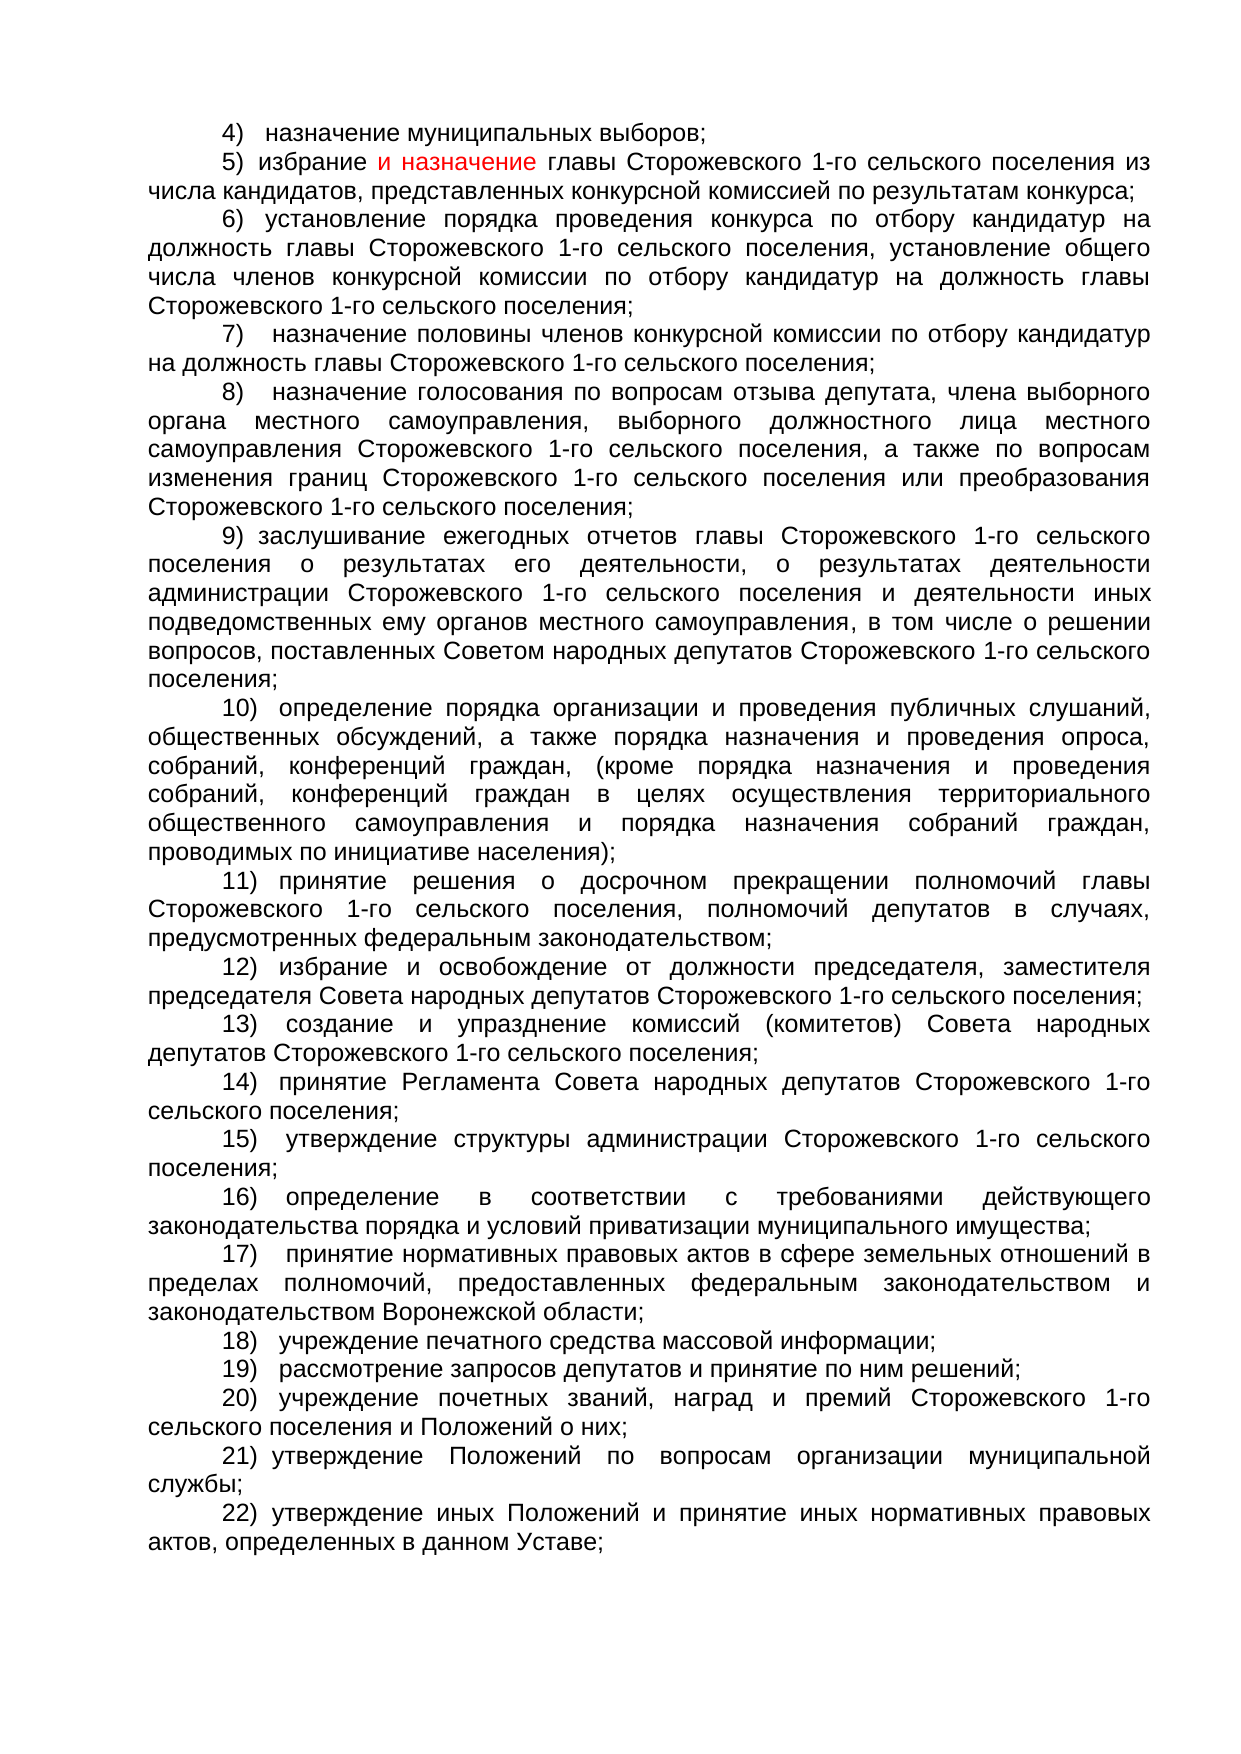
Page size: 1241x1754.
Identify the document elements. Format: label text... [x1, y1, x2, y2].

text 6) установление порядка проведения конкурса по отбору кандидатур на должность главы Сторожевского 1-го сельского поселения, установление общего числа членов конкурсной комиссии по отбору кандидатур на должность главы Сторожевского 1-го сельского поселения; [148, 204, 1152, 319]
text 11) принятие решения о досрочном прекращении полномочий главы Сторожевского 1-го сельского поселения, полномочий депутатов в случаях, предусмотренных федеральным законодательством; [148, 866, 1152, 952]
text 4) назначение муниципальных выборов; [148, 118, 1152, 147]
text 16) определение в соответствии с требованиями действующего законодательства порядка и условий приватизации муниципального имущества; [148, 1182, 1152, 1239]
text 13) создание и упразднение комиссий (комитетов) Совета народных депутатов Сторожевского 1-го сельского поселения; [148, 1009, 1152, 1067]
text 20) учреждение почетных званий, наград и премий Сторожевского 1-го сельского поселения и Положений о них; [148, 1383, 1152, 1441]
text 5) избрание и назначение главы Сторожевского 1-го сельского поселения из числа кандидатов, представленных конкурсной комиссией по результатам конкурса; [148, 147, 1152, 204]
text 14) принятие Регламента Совета народных депутатов Сторожевского 1-го сельского поселения; [148, 1067, 1152, 1124]
text 12) избрание и освобождение от должности председателя, заместителя председателя Совета народных депутатов Сторожевского 1-го сельского поселения; [148, 952, 1152, 1009]
text 8) назначение голосования по вопросам отзыва депутата, члена выборного органа местного самоуправления, выборного должностного лица местного самоуправления Сторожевского 1-го сельского поселения, а также по вопросам изменения границ Сторожевского 1-го сельского поселения или преобразования Сторожевского 1-го сельского поселения; [148, 377, 1152, 521]
text 9) заслушивание ежегодных отчетов главы Сторожевского 1-го сельского поселения о результатах его деятельности, о результатах деятельности администрации Сторожевского 1-го сельского поселения и деятельности иных подведомственных ему органов местного самоуправления, в том числе о решении вопросов, поставленных Советом народных депутатов Сторожевского 1-го сельского поселения; [148, 521, 1152, 693]
text 22) утверждение иных Положений и принятие иных нормативных правовых актов, определенных в данном Уставе; [148, 1498, 1152, 1556]
text 18) учреждение печатного средства массовой информации; [148, 1326, 1152, 1354]
text 7) назначение половины членов конкурсной комиссии по отбору кандидатур на должность главы Сторожевского 1-го сельского поселения; [148, 319, 1152, 377]
text 19) рассмотрение запросов депутатов и принятие по ним решений; [148, 1354, 1152, 1383]
text 10) определение порядка организации и проведения публичных слушаний, общественных обсуждений, а также порядка назначения и проведения опроса, собраний, конференций граждан, (кроме порядка назначения и проведения собраний, конференций граждан в целях осуществления территориального общественного самоуправления и порядка назначения собраний граждан, проводимых по инициативе населения); [148, 693, 1152, 866]
text 15) утверждение структуры администрации Сторожевского 1-го сельского поселения; [148, 1124, 1152, 1182]
text 17) принятие нормативных правовых актов в сфере земельных отношений в пределах полномочий, предоставленных федеральным законодательством и законодательством Воронежской области; [148, 1239, 1152, 1326]
text 21) утверждение Положений по вопросам организации муниципальной службы; [148, 1441, 1152, 1498]
